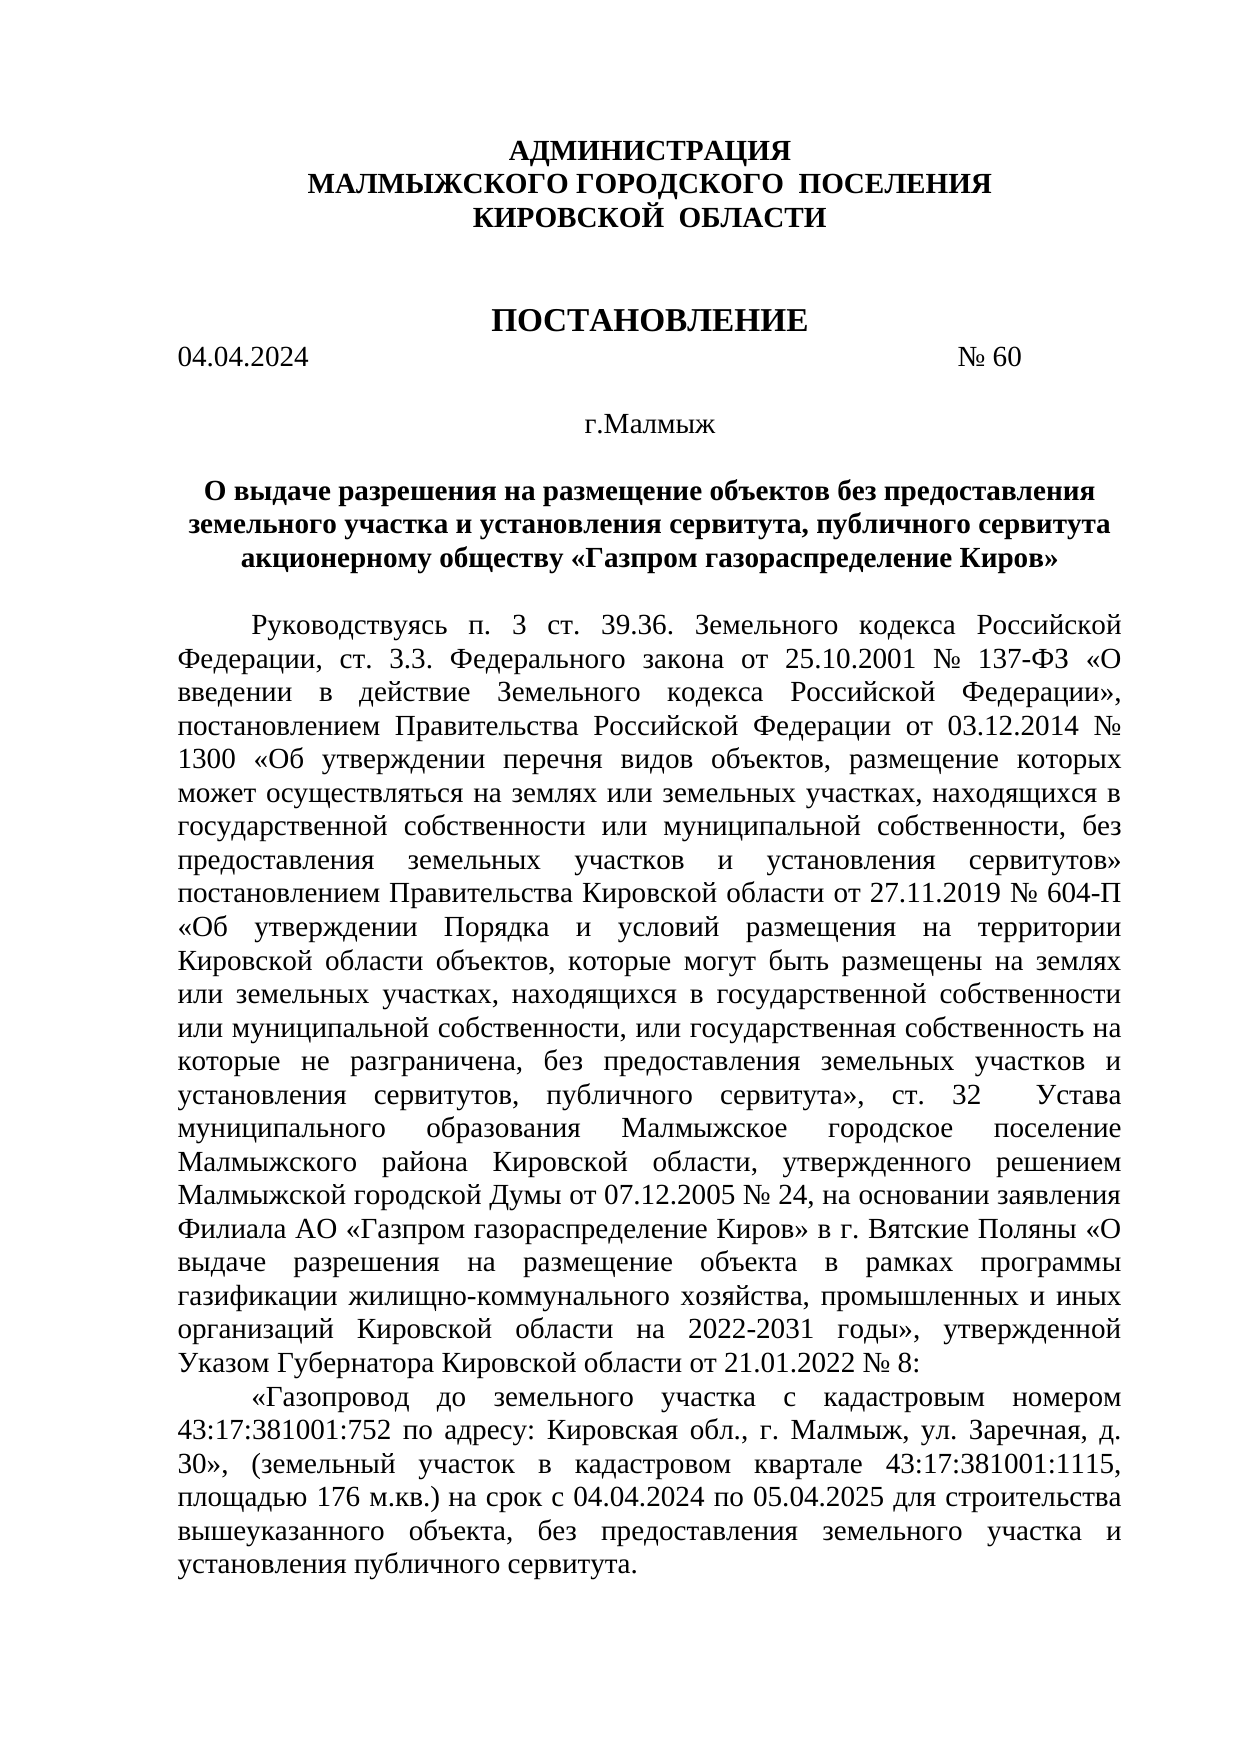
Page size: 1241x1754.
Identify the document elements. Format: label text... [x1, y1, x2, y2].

text КИРОВСКОЙ ОБЛАСТИ [177, 200, 1122, 233]
text АДМИНИСТРАЦИЯ [177, 133, 1122, 166]
text «Газопровод до земельного участка с кадастровым номером 43:17:381001:752 по адресу: Кировская обл., г. Малмыж, ул. Заречная, д. 30», (земельный участок в кадастровом квартале 43:17:381001:1115, площадью 176 м.кв.) на срок с 04.04.2024 по 05.04.2025 для строительства вышеуказанного объекта, без предоставления земельного участка и установления публичного сервитута. [177, 1379, 1122, 1580]
text МАЛМЫЖСКОГО ГОРОДСКОГО ПОСЕЛЕНИЯ [177, 166, 1122, 200]
text ПОСТАНОВЛЕНИЕ [177, 301, 1122, 339]
text Руководствуясь п. 3 ст. 39.36. Земельного кодекса Российской Федерации, ст. 3.3. Федерального закона от 25.10.2001 № 137-ФЗ «О введении в действие Земельного кодекса Российской Федерации», постановлением Правительства Российской Федерации от 03.12.2014 № 1300 «Об утверждении перечня видов объектов, размещение которых может осуществляться на землях или земельных участках, находящихся в государственной собственности или муниципальной собственности, без предоставления земельных участков и установления сервитутов» постановлением Правительства Кировской области от 27.11.2019 № 604-П «Об утверждении Порядка и условий размещения на территории Кировской области объектов, которые могут быть размещены на землях или земельных участках, находящихся в государственной собственности или муниципальной собственности, или государственная собственность на которые не разграничена, без предоставления земельных участков и установления сервитутов, публичного сервитута», ст. 32 Устава муниципального образования Малмыжское городское поселение Малмыжского района Кировской области, утвержденного решением Малмыжской городской Думы от 07.12.2005 № 24, на основании заявления Филиала АО «Газпром газораспределение Киров» в г. Вятские Поляны «О выдаче разрешения на размещение объекта в рамках программы газификации жилищно-коммунального хозяйства, промышленных и иных организаций Кировской области на 2022-2031 годы», утвержденной Указом Губернатора Кировской области от 21.01.2022 № 8: [177, 607, 1122, 1379]
text 04.04.2024 № 60 [177, 339, 1122, 372]
text г.Малмыж [177, 406, 1122, 439]
text О выдаче разрешения на размещение объектов без предоставления земельного участка и установления сервитута, публичного сервитута акционерному обществу «Газпром газораспределение Киров» [177, 473, 1122, 574]
